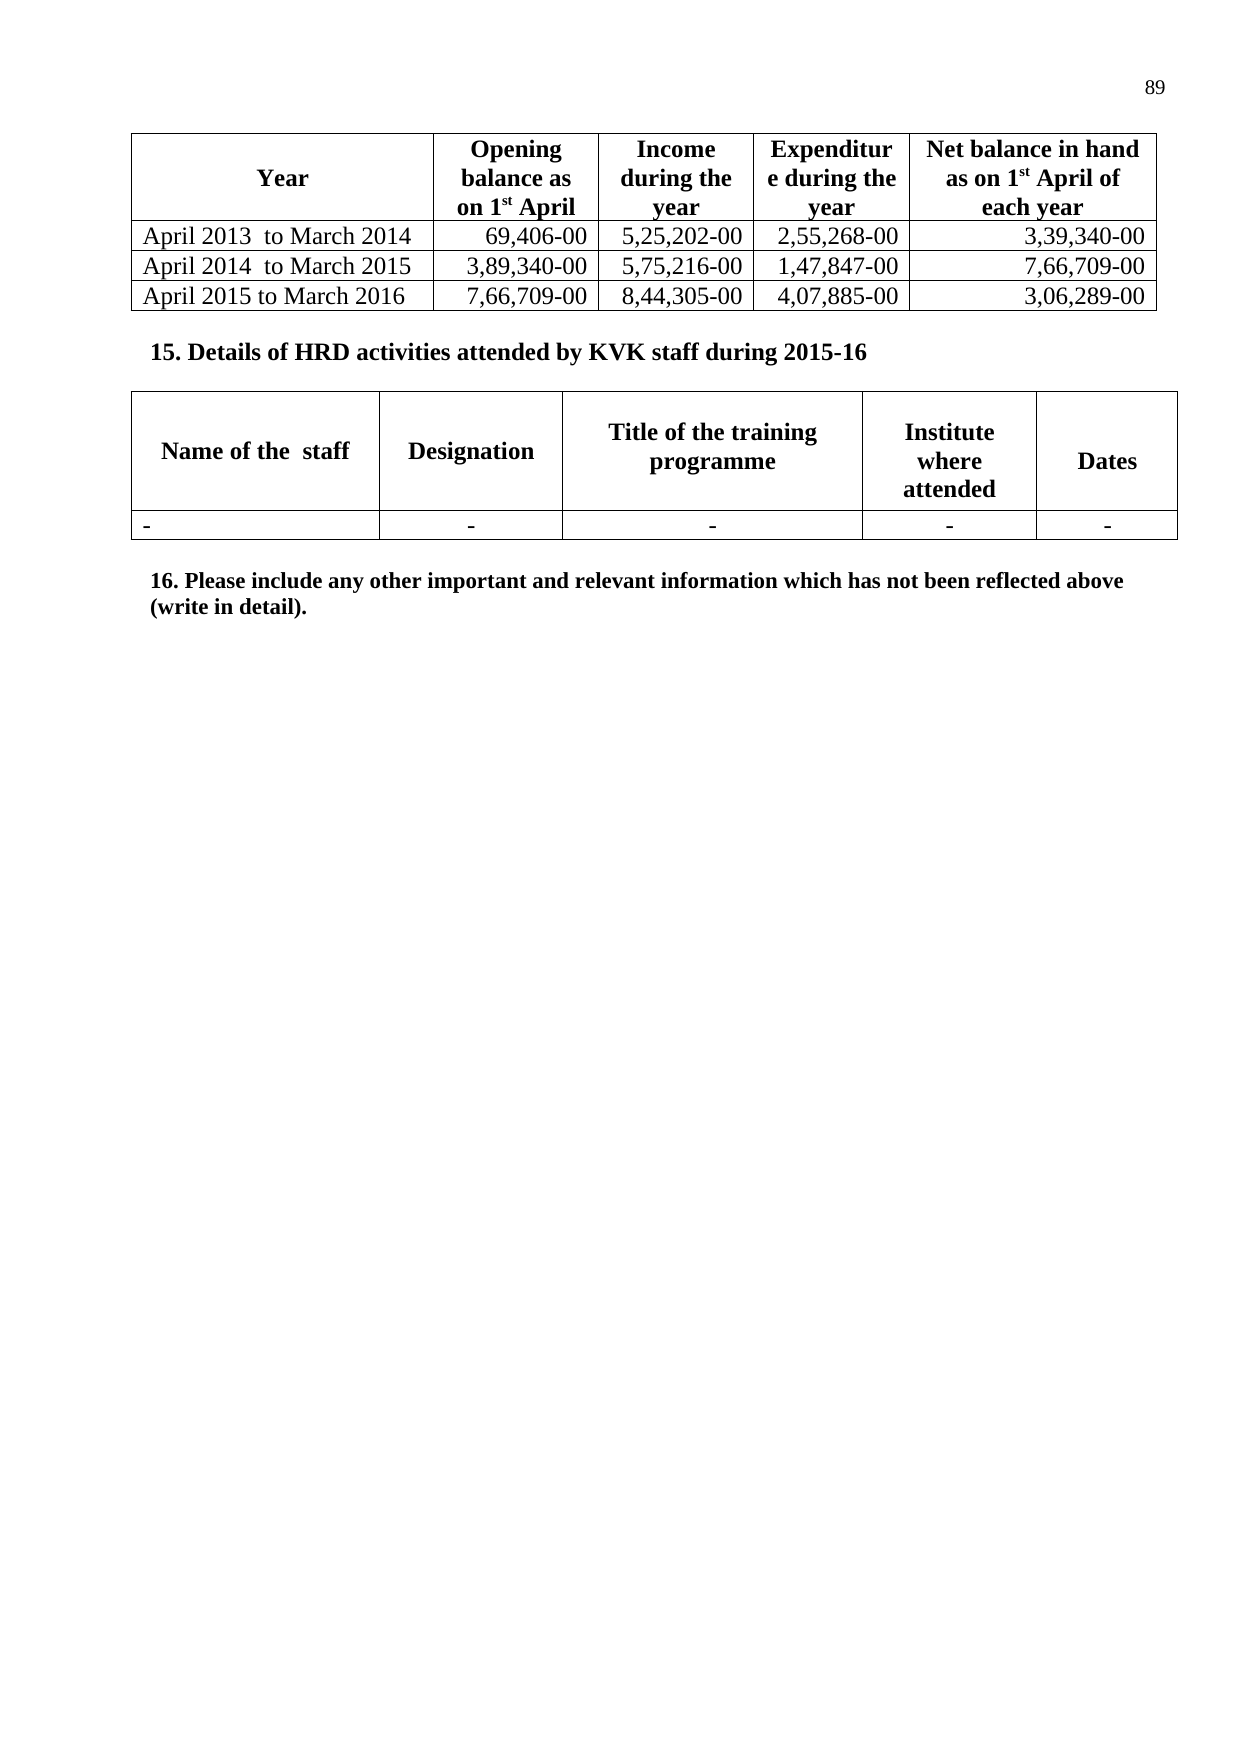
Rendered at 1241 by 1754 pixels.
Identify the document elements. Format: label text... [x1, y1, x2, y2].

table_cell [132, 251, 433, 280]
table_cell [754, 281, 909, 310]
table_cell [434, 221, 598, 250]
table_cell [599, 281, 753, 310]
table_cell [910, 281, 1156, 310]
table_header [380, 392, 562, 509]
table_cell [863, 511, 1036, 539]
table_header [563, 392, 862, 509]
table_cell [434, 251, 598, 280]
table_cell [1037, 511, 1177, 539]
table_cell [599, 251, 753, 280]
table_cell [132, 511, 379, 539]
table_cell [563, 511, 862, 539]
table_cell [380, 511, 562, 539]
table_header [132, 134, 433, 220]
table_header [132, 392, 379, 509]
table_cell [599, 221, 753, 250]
text 16. Please include any other important and relevant information which has not been reflected above (write in detail). [150, 567, 1165, 619]
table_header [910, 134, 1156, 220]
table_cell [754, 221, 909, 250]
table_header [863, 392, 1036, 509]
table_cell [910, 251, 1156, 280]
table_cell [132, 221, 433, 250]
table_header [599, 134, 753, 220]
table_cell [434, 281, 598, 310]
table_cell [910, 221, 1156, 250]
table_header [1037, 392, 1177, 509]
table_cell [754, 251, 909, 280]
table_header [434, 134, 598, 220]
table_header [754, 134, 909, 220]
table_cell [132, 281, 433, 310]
text 15. Details of HRD activities attended by KVK staff during 2015-16 [75, 337, 1165, 366]
